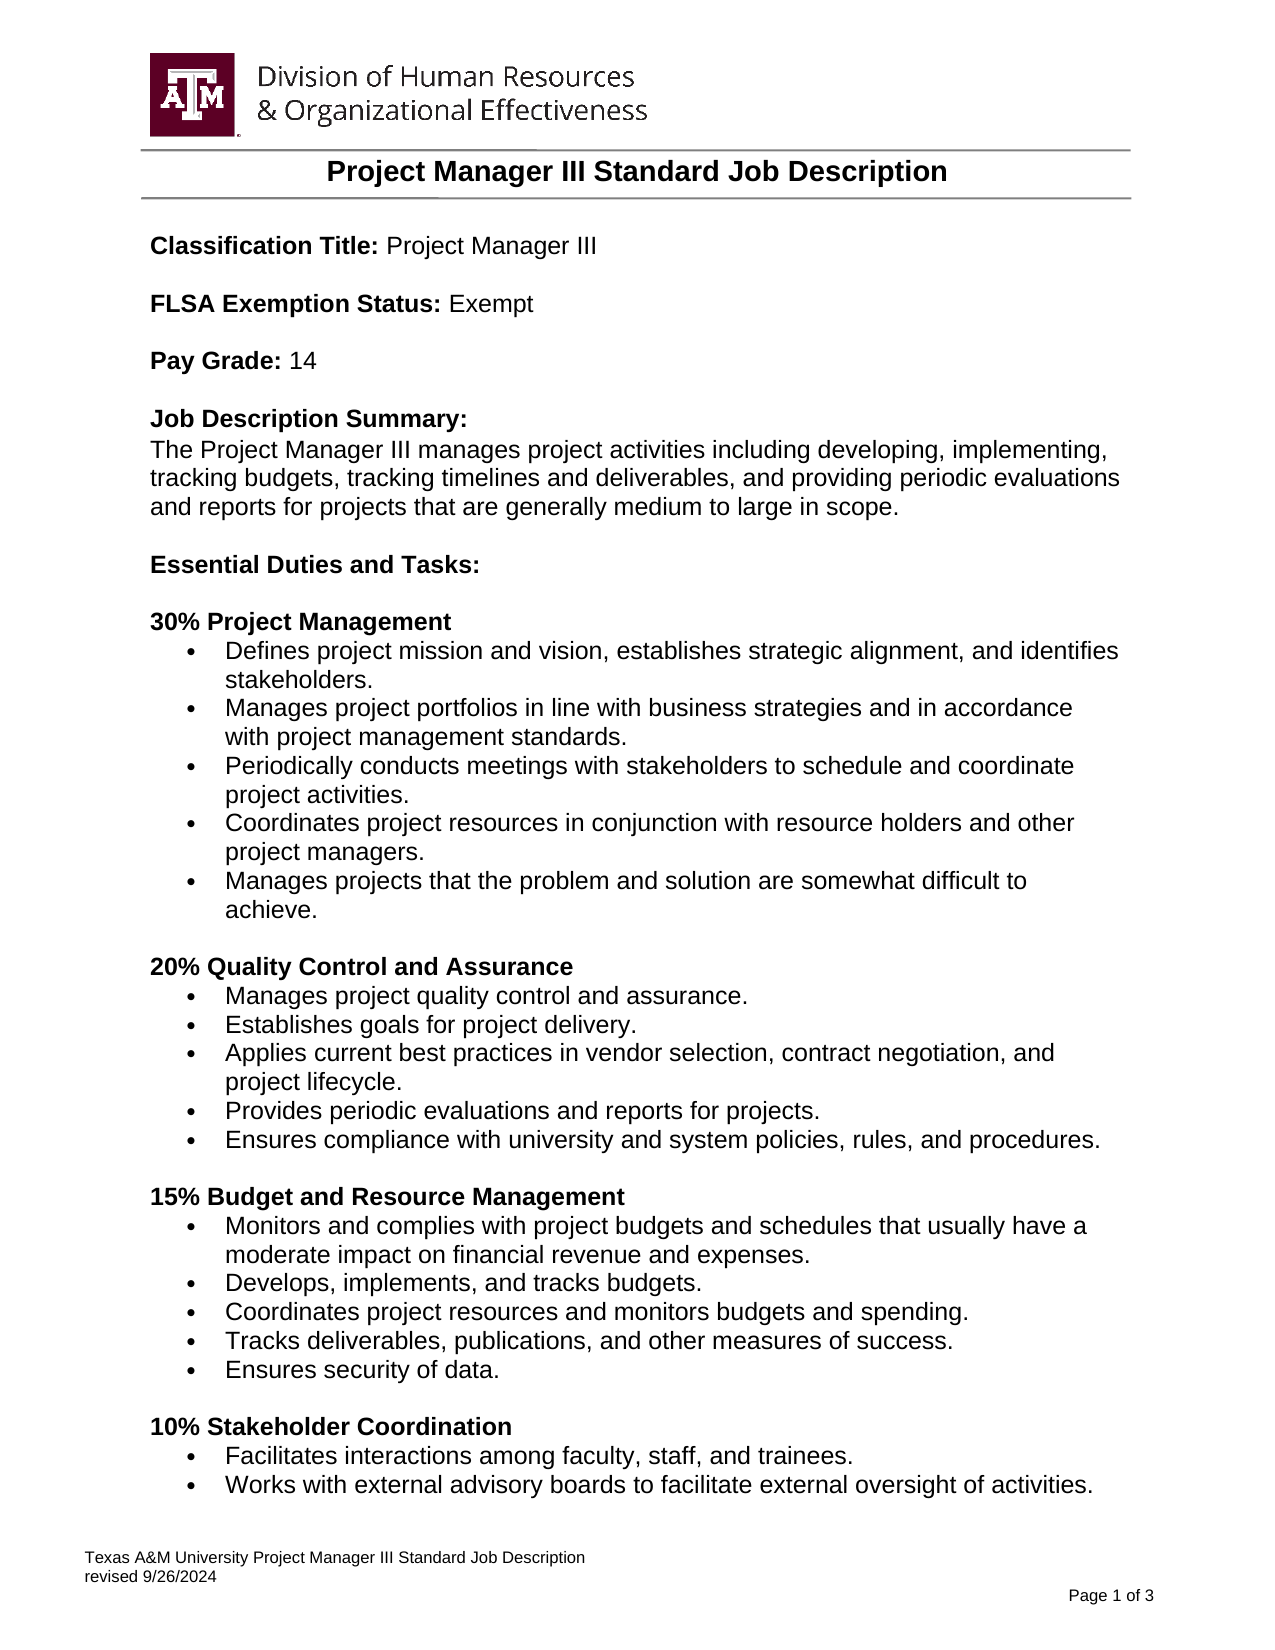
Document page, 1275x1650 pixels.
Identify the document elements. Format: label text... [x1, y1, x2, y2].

list Defines project mission and vision, establishes strategic alignment, and identifies stakeholders. [187, 636, 1125, 693]
list Manages project quality control and assurance. [187, 981, 1125, 1010]
text Essential Duties and Tasks: [150, 550, 1125, 578]
text 20% Quality Control and Assurance [150, 952, 1125, 981]
list Manages projects that the problem and solution are somewhat difficult to achieve. [187, 866, 1125, 923]
list Monitors and complies with project budgets and schedules that usually have a moderate impact on financial revenue and expenses. [187, 1211, 1125, 1268]
list Periodically conducts meetings with stakeholders to schedule and coordinate project activities. [187, 751, 1125, 808]
text FLSA Exemption Status: Exempt [150, 289, 1125, 317]
list Coordinates project resources and monitors budgets and spending. [187, 1297, 1125, 1326]
list Ensures security of data. [187, 1355, 1125, 1383]
text The Project Manager III manages project activities including developing, implementing, tracking budgets, tracking timelines and deliverables, and providing periodic evaluations and reports for projects that are generally medium to large in scope. [150, 435, 1125, 521]
list Establishes goals for project delivery. [187, 1010, 1125, 1038]
text Pay Grade: 14 [150, 346, 1125, 375]
text Job Description Summary: [150, 404, 1125, 432]
text Classification Title: Project Manager III [150, 231, 1125, 260]
list Provides periodic evaluations and reports for projects. [187, 1096, 1125, 1125]
text 10% Stakeholder Coordination [150, 1412, 1125, 1441]
list Ensures compliance with university and system policies, rules, and procedures. [187, 1125, 1125, 1153]
text 30% Project Management [150, 607, 1125, 636]
list Manages project portfolios in line with business strategies and in accordance with project management standards. [187, 693, 1125, 751]
list Coordinates project resources in conjunction with resource holders and other project managers. [187, 808, 1125, 866]
list Applies current best practices in vendor selection, contract negotiation, and project lifecycle. [187, 1038, 1125, 1096]
list Develops, implements, and tracks budgets. [187, 1268, 1125, 1297]
list Tracks deliverables, publications, and other measures of success. [187, 1326, 1125, 1355]
list Works with external advisory boards to facilitate external oversight of activities. [187, 1470, 1125, 1498]
text Project Manager III Standard Job Description [150, 154, 1125, 188]
picture [150, 51, 675, 137]
list Facilitates interactions among faculty, staff, and trainees. [187, 1441, 1125, 1470]
text 15% Budget and Resource Management [150, 1182, 1125, 1211]
